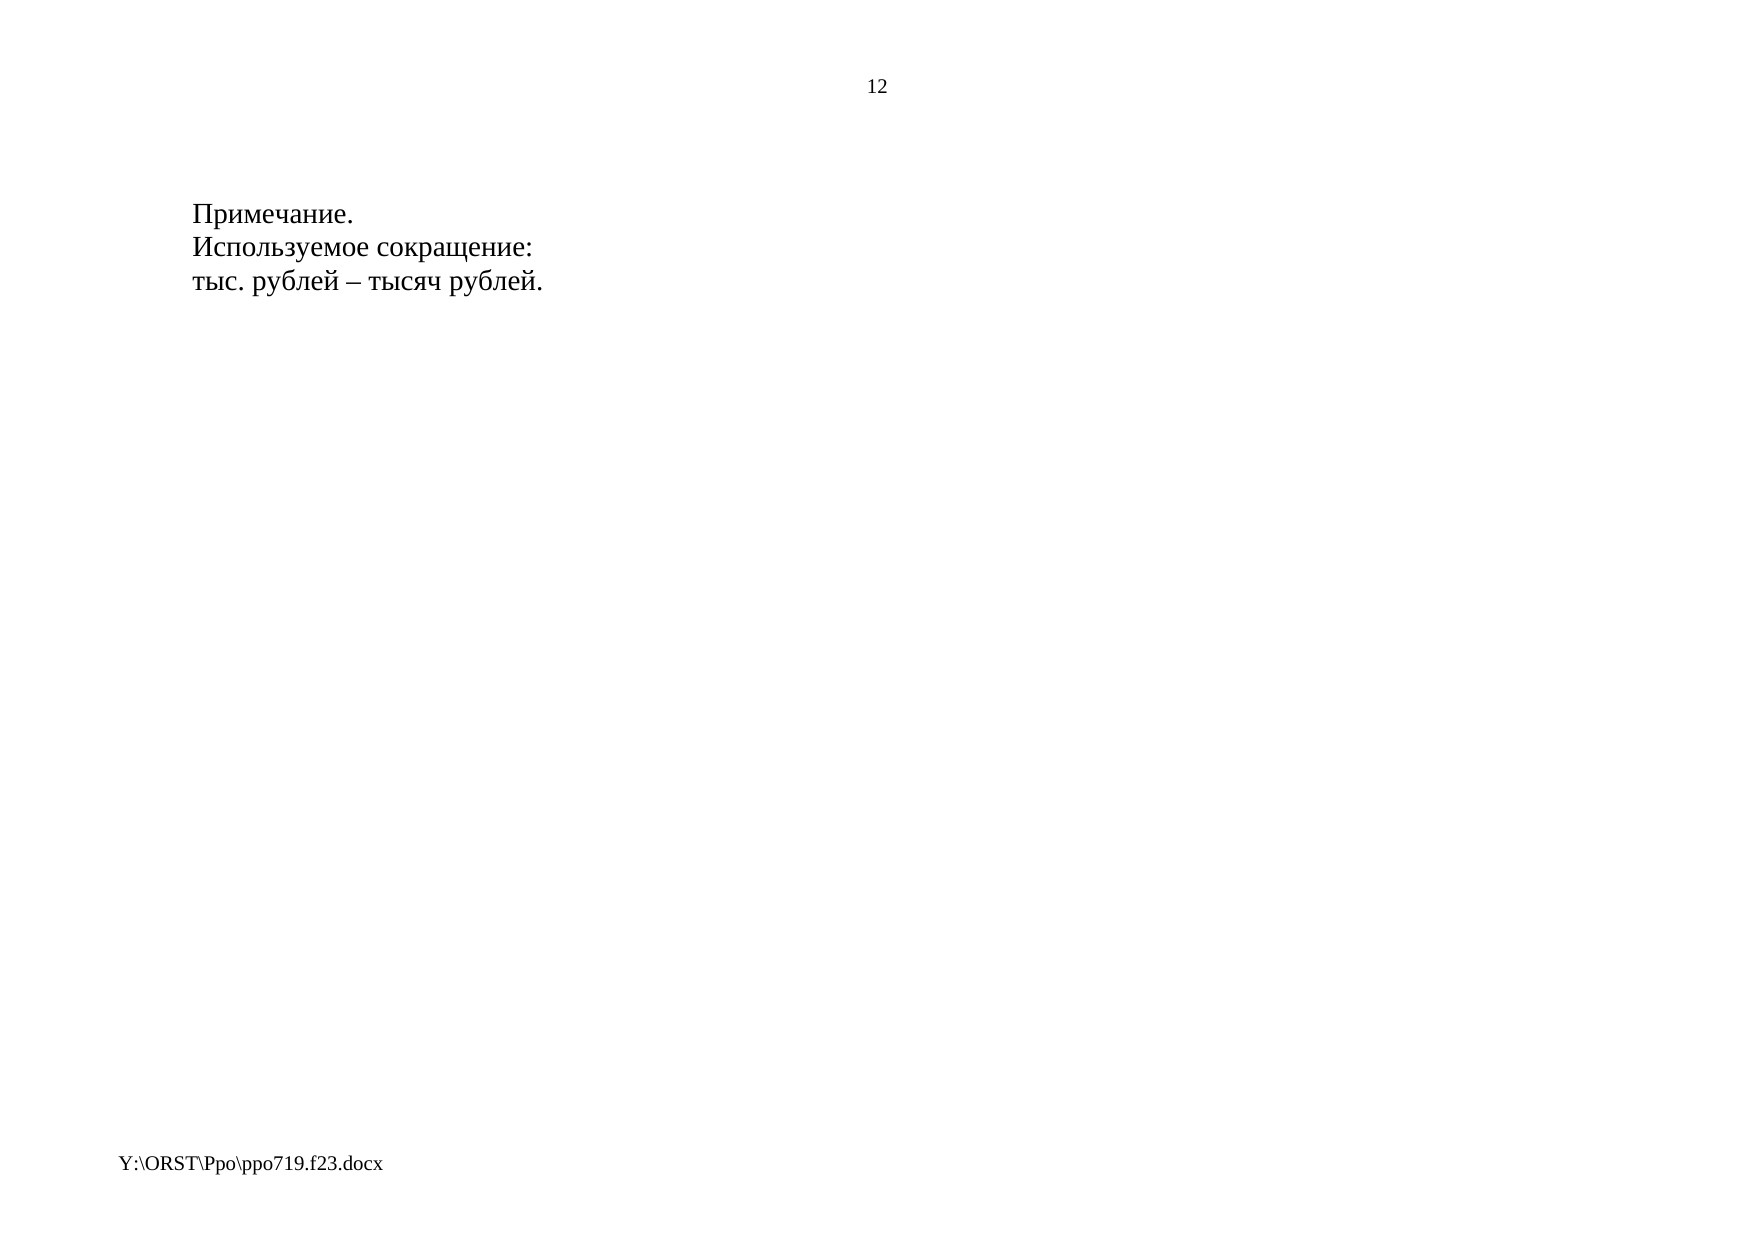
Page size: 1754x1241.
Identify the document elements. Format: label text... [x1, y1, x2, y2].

text Примечание. [118, 196, 1636, 229]
text Используемое сокращение: [118, 229, 1636, 263]
text тыс. рублей – тысяч рублей. [118, 263, 1636, 297]
